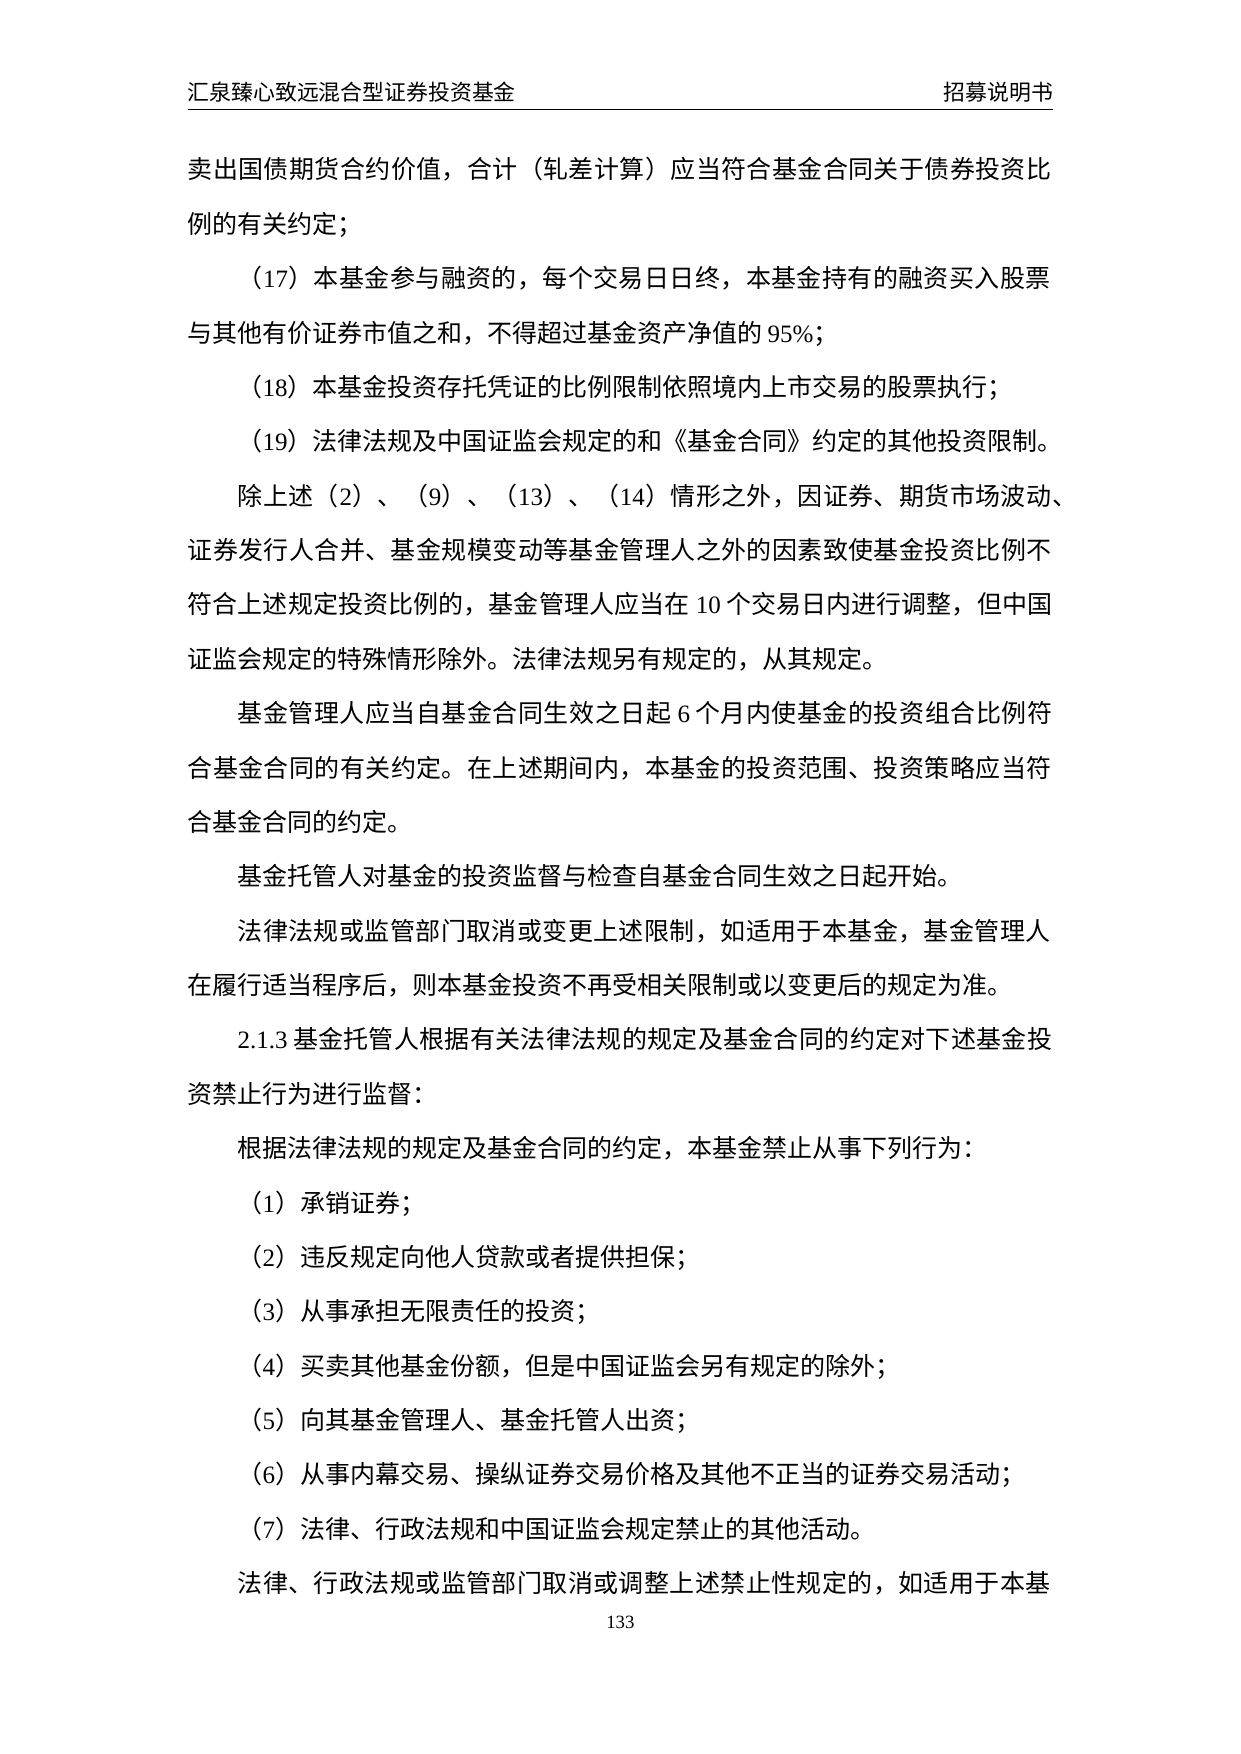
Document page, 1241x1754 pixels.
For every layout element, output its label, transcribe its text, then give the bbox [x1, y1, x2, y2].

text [187, 150, 1053, 241]
text （4）买卖其他基金份额，但是中国证监会另有规定的除外； [187, 1346, 1053, 1382]
text 基金管理人应当自基金合同生效之日起6个月内使基金的投资组合比例符合基金合同的有关约定。在上述期间内，本基金的投资范围、投资策略应当符合基金合同的约定。 [187, 694, 1053, 839]
text （17）本基金参与融资的，每个交易日日终，本基金持有的融资买入股票与其他有价证券市值之和，不得超过基金资产净值的95%； [187, 259, 1053, 349]
text （3）从事承担无限责任的投资； [187, 1292, 1053, 1328]
text （18）本基金投资存托凭证的比例限制依照境内上市交易的股票执行； [187, 367, 1053, 404]
text 2.1.3基金托管人根据有关法律法规的规定及基金合同的约定对下述基金投资禁止行为进行监督： [187, 1020, 1053, 1111]
text 根据法律法规的规定及基金合同的约定，本基金禁止从事下列行为： [187, 1129, 1053, 1165]
text （1）承销证券； [187, 1183, 1053, 1219]
text （19）法律法规及中国证监会规定的和《基金合同》约定的其他投资限制。 [187, 422, 1053, 458]
text 法律法规或监管部门取消或变更上述限制，如适用于本基金，基金管理人在履行适当程序后，则本基金投资不再受相关限制或以变更后的规定为准。 [187, 911, 1053, 1002]
text （7）法律、行政法规和中国证监会规定禁止的其他活动。 [187, 1509, 1053, 1546]
text （6）从事内幕交易、操纵证券交易价格及其他不正当的证券交易活动； [187, 1455, 1053, 1491]
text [187, 1564, 1053, 1600]
text （2）违反规定向他人贷款或者提供担保； [187, 1237, 1053, 1274]
text 基金托管人对基金的投资监督与检查自基金合同生效之日起开始。 [187, 857, 1053, 893]
text （5）向其基金管理人、基金托管人出资； [187, 1401, 1053, 1437]
text 除上述（2）、（9）、（13）、（14）情形之外，因证券、期货市场波动、证券发行人合并、基金规模变动等基金管理人之外的因素致使基金投资比例不符合上述规定投资比例的，基金管理人应当在10个交易日内进行调整，但中国证监会规定的特殊情形除外。法律法规另有规定的，从其规定。 [187, 476, 1053, 676]
